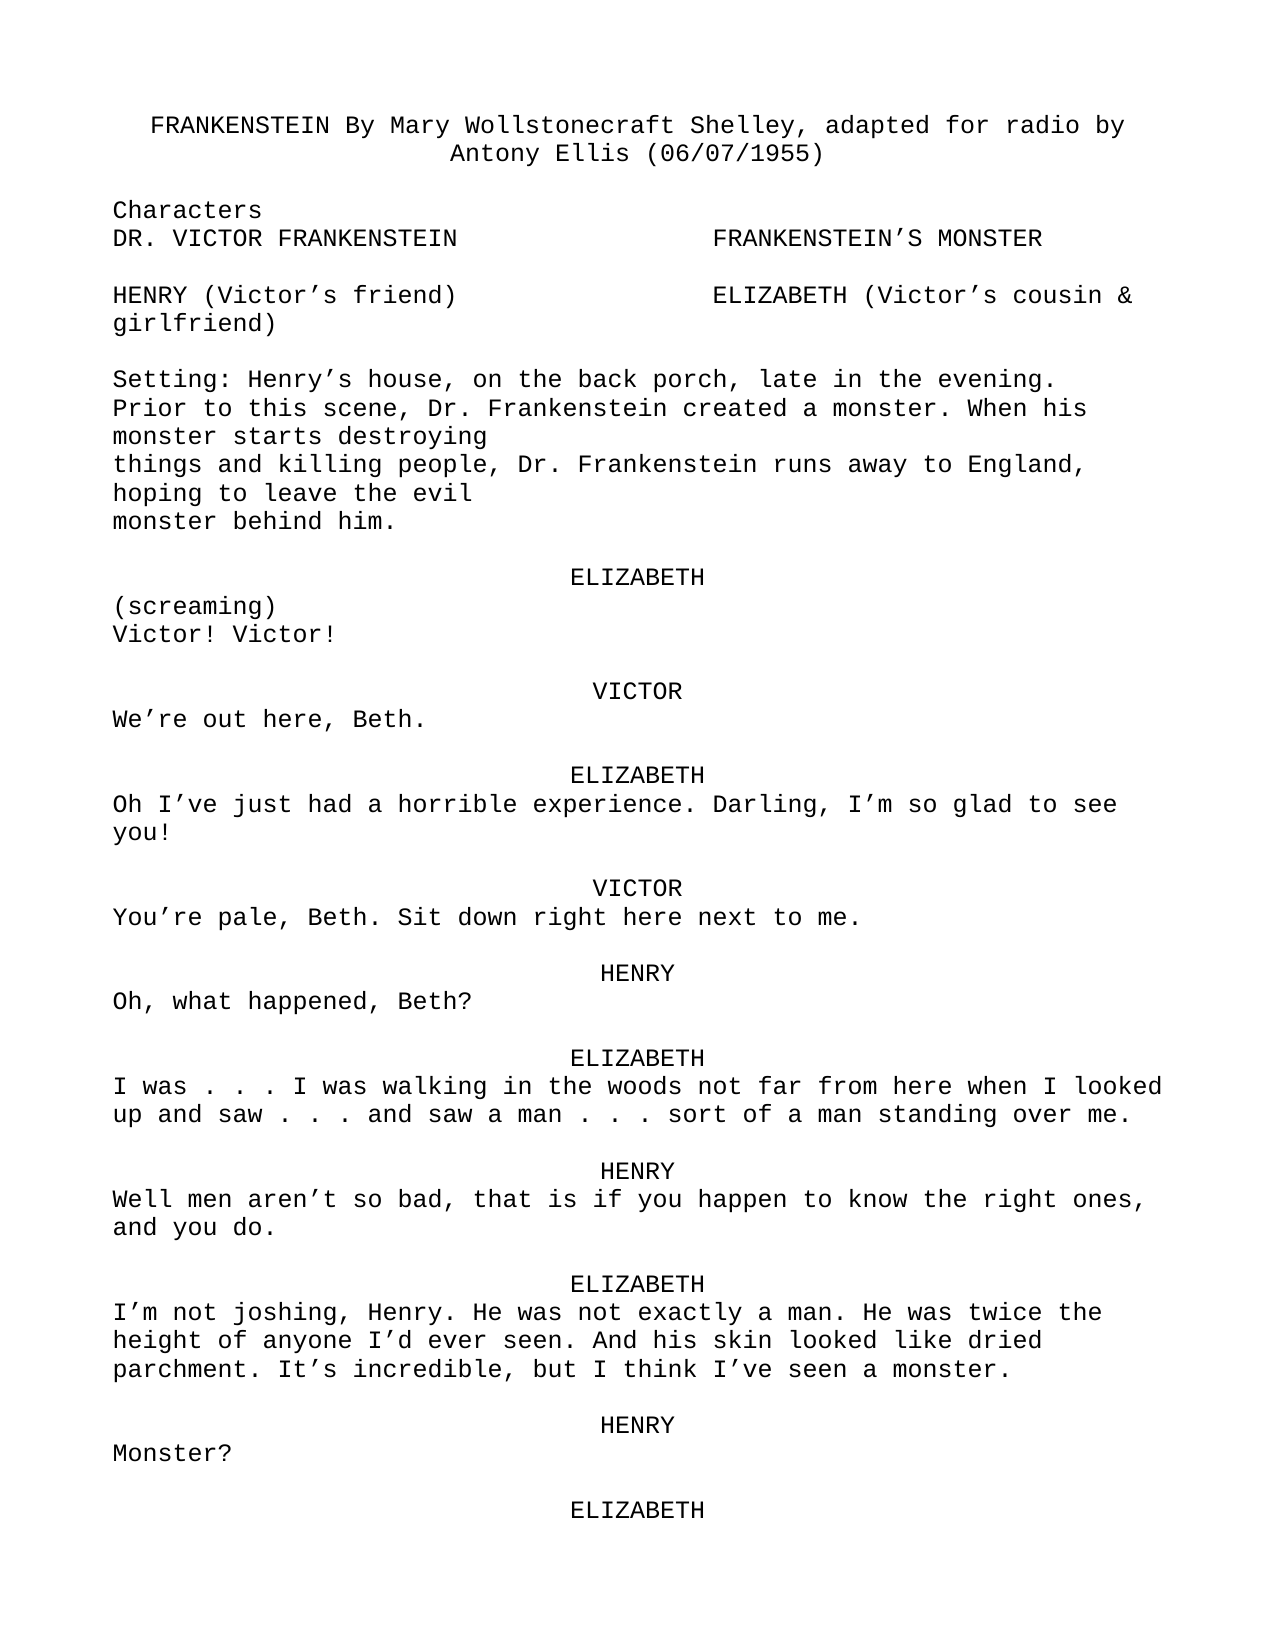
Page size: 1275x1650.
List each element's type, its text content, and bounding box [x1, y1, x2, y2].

text Setting: Henry’s house, on the back porch, late in the evening. [112, 367, 1162, 395]
text ELIZABETH [112, 1045, 1162, 1074]
text HENRY [112, 961, 1162, 989]
text ELIZABETH [112, 1497, 1162, 1526]
text DR. VICTOR FRANKENSTEIN FRANKENSTEIN’S MONSTER [112, 226, 1162, 254]
text Prior to this scene, Dr. Frankenstein created a monster. When his monster starts destroying [112, 395, 1162, 452]
text VICTOR [112, 678, 1162, 707]
text VICTOR [112, 876, 1162, 904]
text monster behind him. [112, 508, 1162, 537]
text Characters [112, 197, 1162, 226]
text Oh, what happened, Beth? [112, 989, 1162, 1017]
text I was . . . I was walking in the woods not far from here when I looked up and saw . . . and saw a man . . . sort of a man standing over me. [112, 1074, 1162, 1130]
text HENRY [112, 1413, 1162, 1441]
text HENRY (Victor’s friend) ELIZABETH (Victor’s cousin & girlfriend) [112, 282, 1162, 339]
text ELIZABETH [112, 763, 1162, 791]
text FRANKENSTEIN By Mary Wollstonecraft Shelley, adapted for radio by Antony Ellis (06/07/1955) [112, 112, 1162, 169]
text I’m not joshing, Henry. He was not exactly a man. He was twice the height of anyone I’d ever seen. And his skin looked like dried parchment. It’s incredible, but I think I’ve seen a monster. [112, 1300, 1162, 1385]
text things and killing people, Dr. Frankenstein runs away to England, hoping to leave the evil [112, 452, 1162, 508]
text Monster? [112, 1441, 1162, 1469]
text Well men aren’t so bad, that is if you happen to know the right ones, and you do. [112, 1187, 1162, 1243]
text ELIZABETH [112, 565, 1162, 593]
text We’re out here, Beth. [112, 707, 1162, 735]
text Oh I’ve just had a horrible experience. Darling, I’m so glad to see you! [112, 791, 1162, 848]
text (screaming) [112, 593, 1162, 622]
text You’re pale, Beth. Sit down right here next to me. [112, 904, 1162, 933]
text HENRY [112, 1158, 1162, 1187]
text ELIZABETH [112, 1271, 1162, 1300]
text Victor! Victor! [112, 622, 1162, 650]
